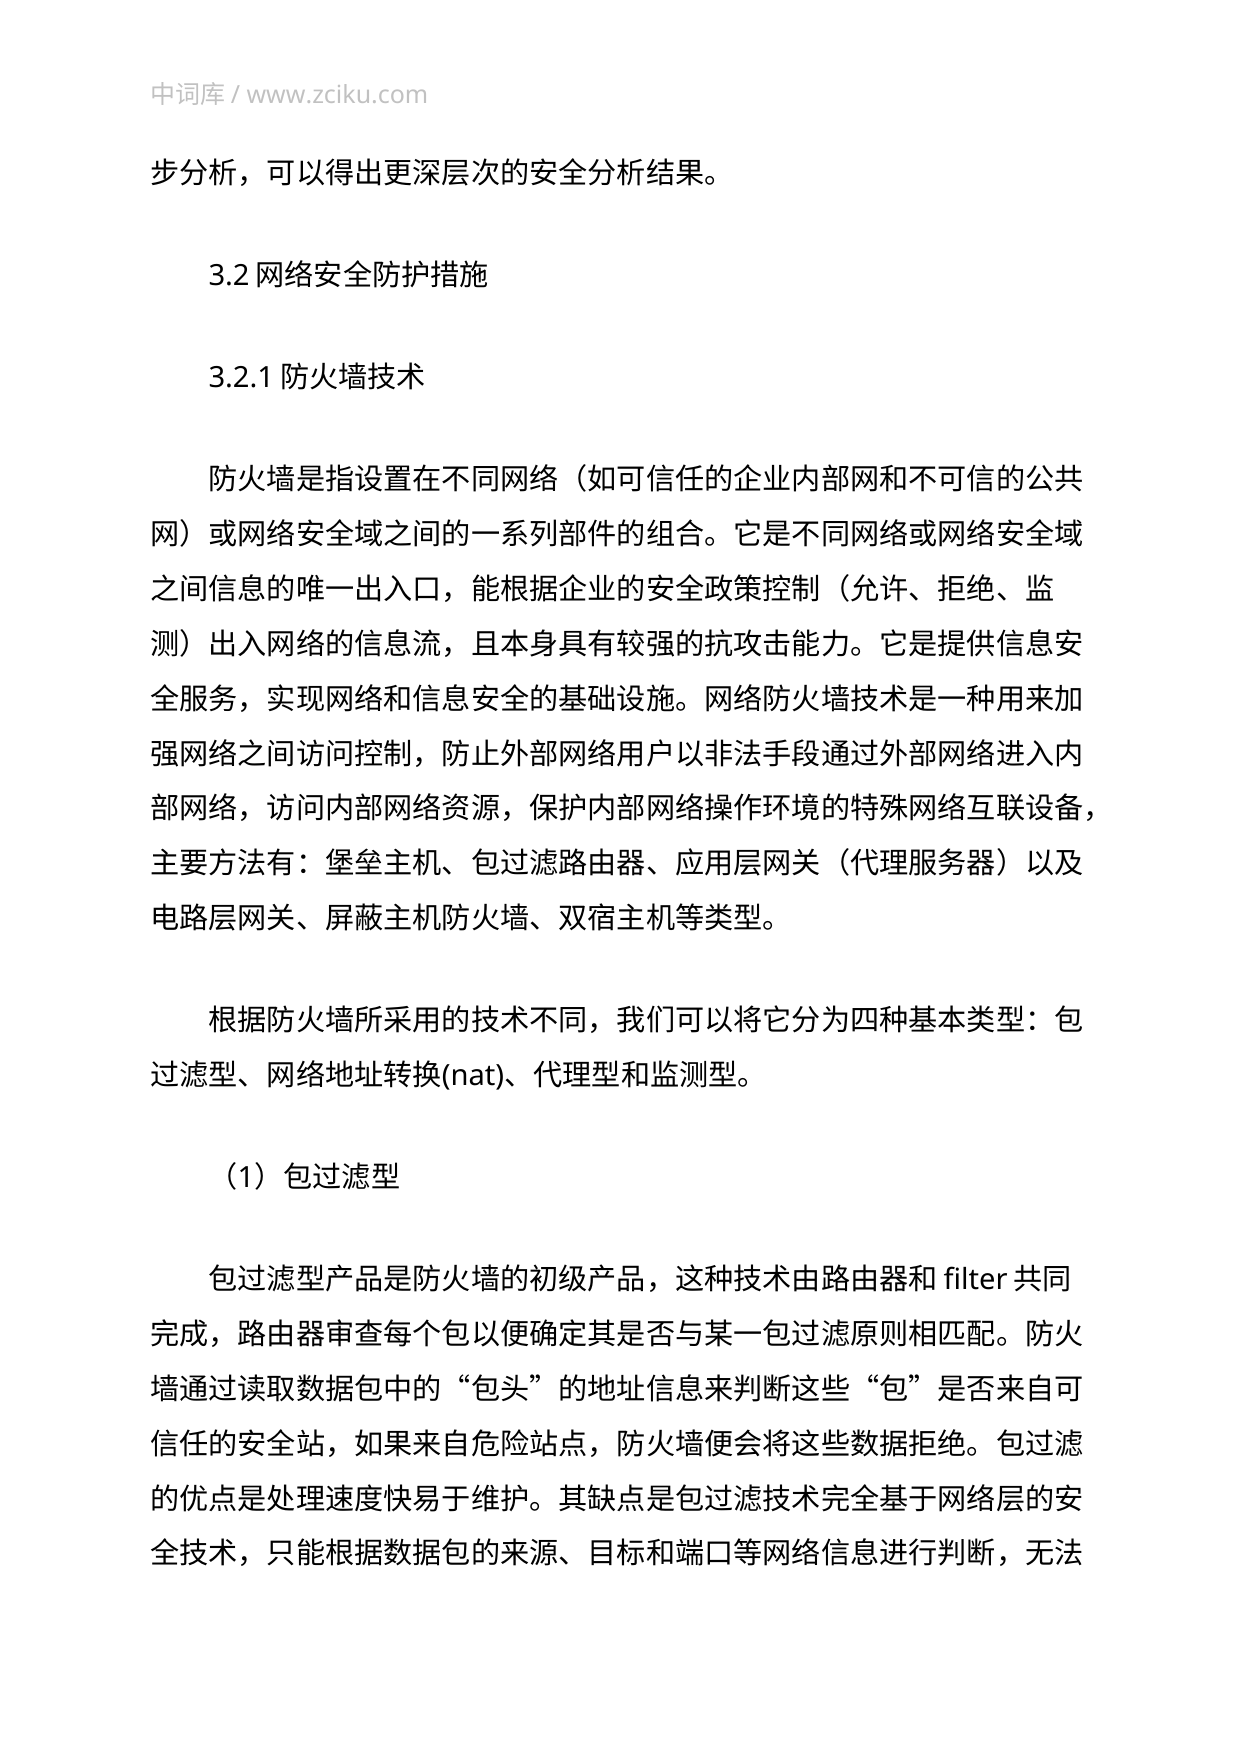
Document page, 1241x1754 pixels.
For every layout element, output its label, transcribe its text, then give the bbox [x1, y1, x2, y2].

text 根据防火墙所采用的技术不同，我们可以将它分为四种基本类型：包过滤型、网络地址转换(nat)、代理型和监测型。 [150, 997, 1090, 1094]
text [150, 1256, 1090, 1572]
text 3.2网络安全防护措施 [150, 252, 1090, 294]
text 3.2.1防火墙技术 [150, 354, 1090, 396]
text 防火墙是指设置在不同网络（如可信任的企业内部网和不可信的公共网）或网络安全域之间的一系列部件的组合。它是不同网络或网络安全域之间信息的唯一出入口，能根据企业的安全政策控制（允许、拒绝、监测）出入网络的信息流，且本身具有较强的抗攻击能力。它是提供信息安全服务，实现网络和信息安全的基础设施。网络防火墙技术是一种用来加强网络之间访问控制，防止外部网络用户以非法手段通过外部网络进入内部网络，访问内部网络资源，保护内部网络操作环境的特殊网络互联设备，主要方法有：堡垒主机、包过滤路由器、应用层网关（代理服务器）以及电路层网关、屏蔽主机防火墙、双宿主机等类型。 [150, 456, 1090, 937]
text （1）包过滤型 [150, 1153, 1090, 1196]
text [150, 150, 1090, 192]
